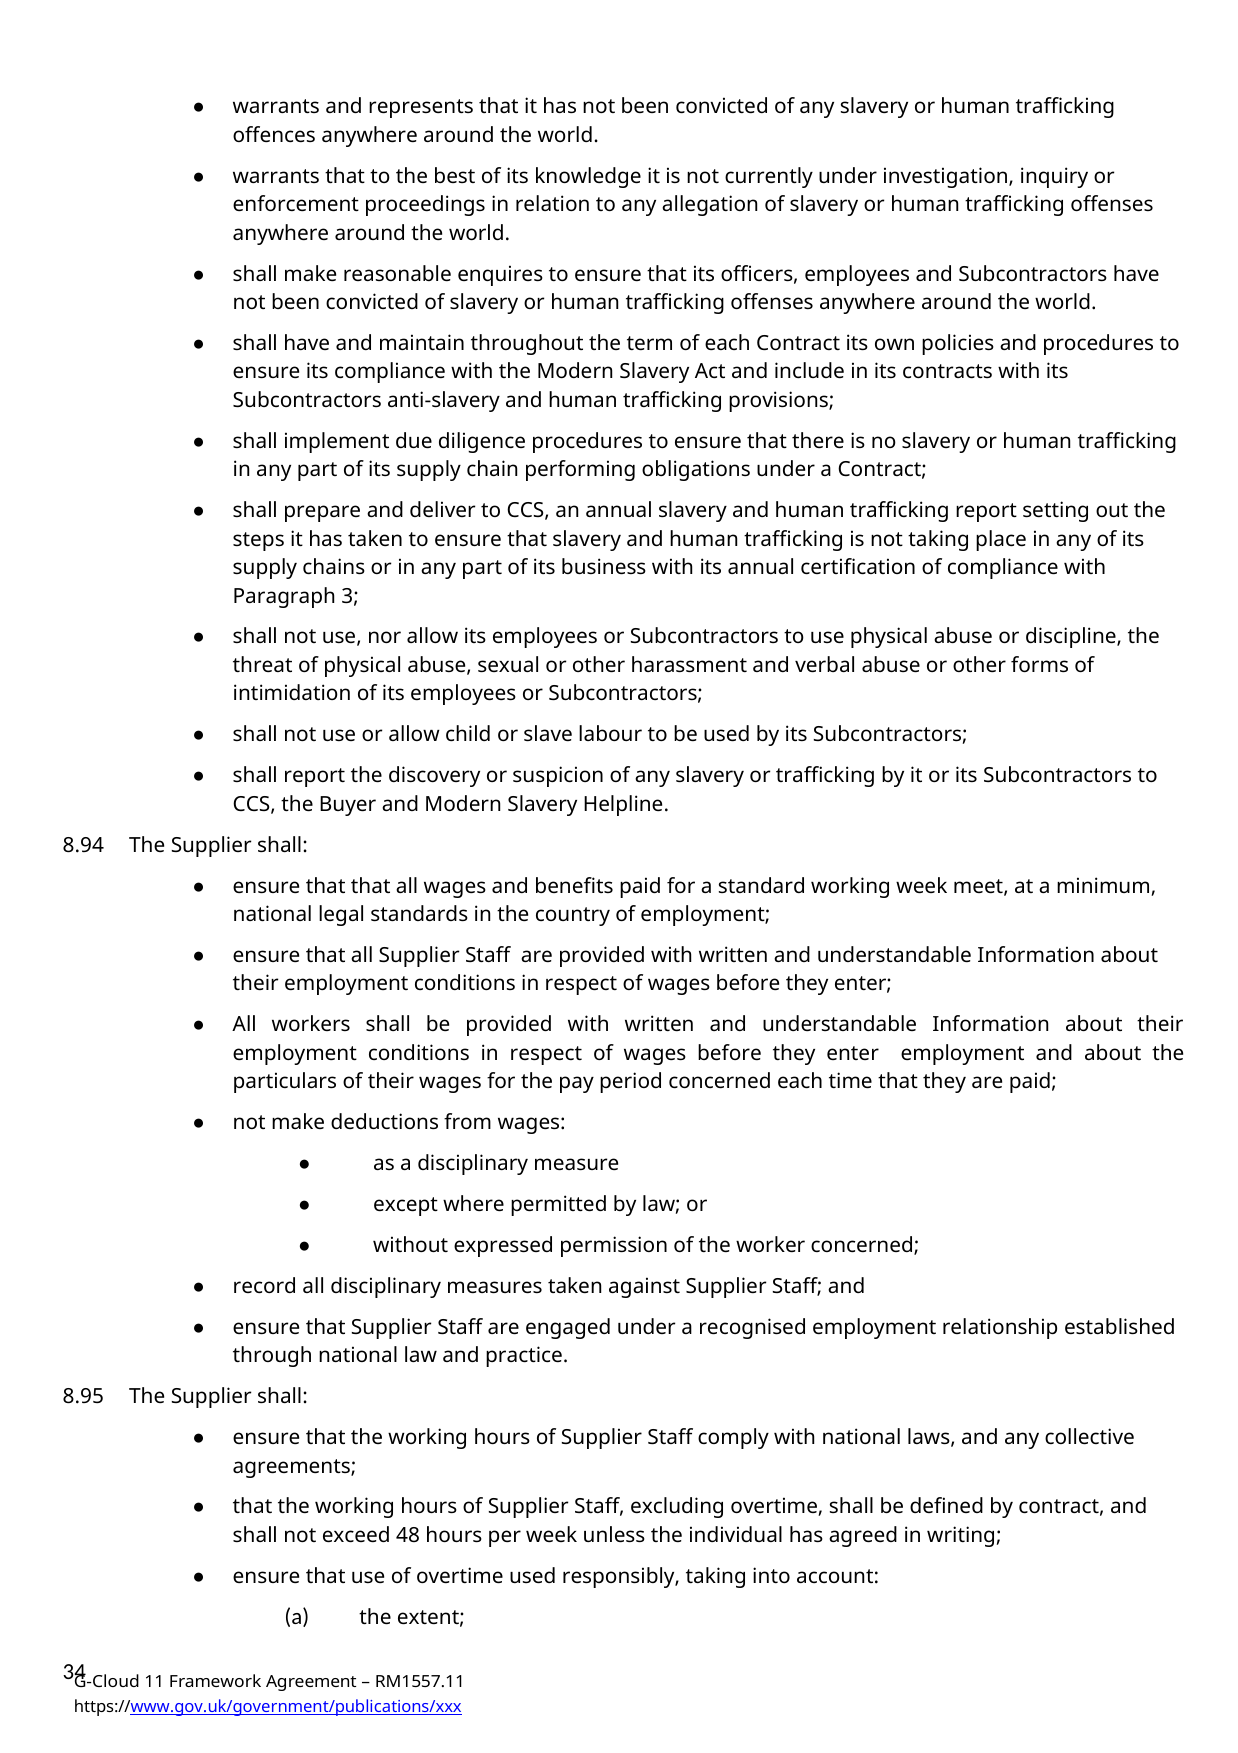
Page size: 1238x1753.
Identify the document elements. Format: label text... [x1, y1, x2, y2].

list without expressed permission of the worker concerned; [298, 1230, 1185, 1258]
list that the working hours of Supplier Staff, excluding overtime, shall be defined by contract, and shall not exceed 48 hours per week unless the individual has agreed in writing; [192, 1492, 1185, 1548]
list record all disciplinary measures taken against Supplier Staff; and [192, 1271, 1185, 1299]
list shall not use, nor allow its employees or Subcontractors to use physical abuse or discipline, the threat of physical abuse, sexual or other harassment and verbal abuse or other forms of intimidation of its employees or Subcontractors; [192, 622, 1185, 707]
list except where permitted by law; or [298, 1189, 1185, 1218]
list ensure that the working hours of Supplier Staff comply with national laws, and any collective agreements; [192, 1422, 1185, 1479]
list shall make reasonable enquires to ensure that its officers, employees and Subcontractors have not been convicted of slavery or human trafficking offenses anywhere around the world. [192, 259, 1185, 316]
list not make deductions from wages: [192, 1107, 1185, 1136]
list shall not use or allow child or slave labour to be used by its Subcontractors; [192, 719, 1185, 748]
list shall have and maintain throughout the term of each Contract its own policies and procedures to ensure its compliance with the Modern Slavery Act and include in its contracts with its Subcontractors anti-slavery and human trafficking provisions; [192, 328, 1185, 413]
list ensure that that all wages and benefits paid for a standard working week meet, at a minimum, national legal standards in the country of employment; [192, 871, 1185, 928]
list The Supplier shall: [62, 830, 1185, 858]
list All workers shall be provided with written and understandable Information about their employment conditions in respect of wages before they enter employment and about the particulars of their wages for the pay period concerned each time that they are paid; [192, 1009, 1185, 1095]
list shall implement due diligence procedures to ensure that there is no slavery or human trafficking in any part of its supply chain performing obligations under a Contract; [192, 426, 1185, 483]
list shall prepare and deliver to CCS, an annual slavery and human trafficking report setting out the steps it has taken to ensure that slavery and human trafficking is not taking place in any of its supply chains or in any part of its business with its annual certification of compliance with Paragraph 3; [192, 495, 1185, 609]
list The Supplier shall: [62, 1381, 1185, 1410]
list ensure that use of overtime used responsibly, taking into account: [192, 1561, 1185, 1589]
list warrants and represents that it has not been convicted of any slavery or human trafficking offences anywhere around the world. [192, 92, 1185, 148]
list shall report the discovery or suspicion of any slavery or trafficking by it or its Subcontractors to CCS, the Buyer and Modern Slavery Helpline. [192, 760, 1185, 817]
list ensure that Supplier Staff are engaged under a recognised employment relationship established through national law and practice. [192, 1312, 1185, 1369]
list ensure that all Supplier Staff are provided with written and understandable Information about their employment conditions in respect of wages before they enter; [192, 940, 1185, 997]
list the extent; [284, 1602, 1185, 1630]
list warrants that to the best of its knowledge it is not currently under investigation, inquiry or enforcement proceedings in relation to any allegation of slavery or human trafficking offenses anywhere around the world. [192, 161, 1185, 246]
list as a disciplinary measure [298, 1148, 1185, 1177]
